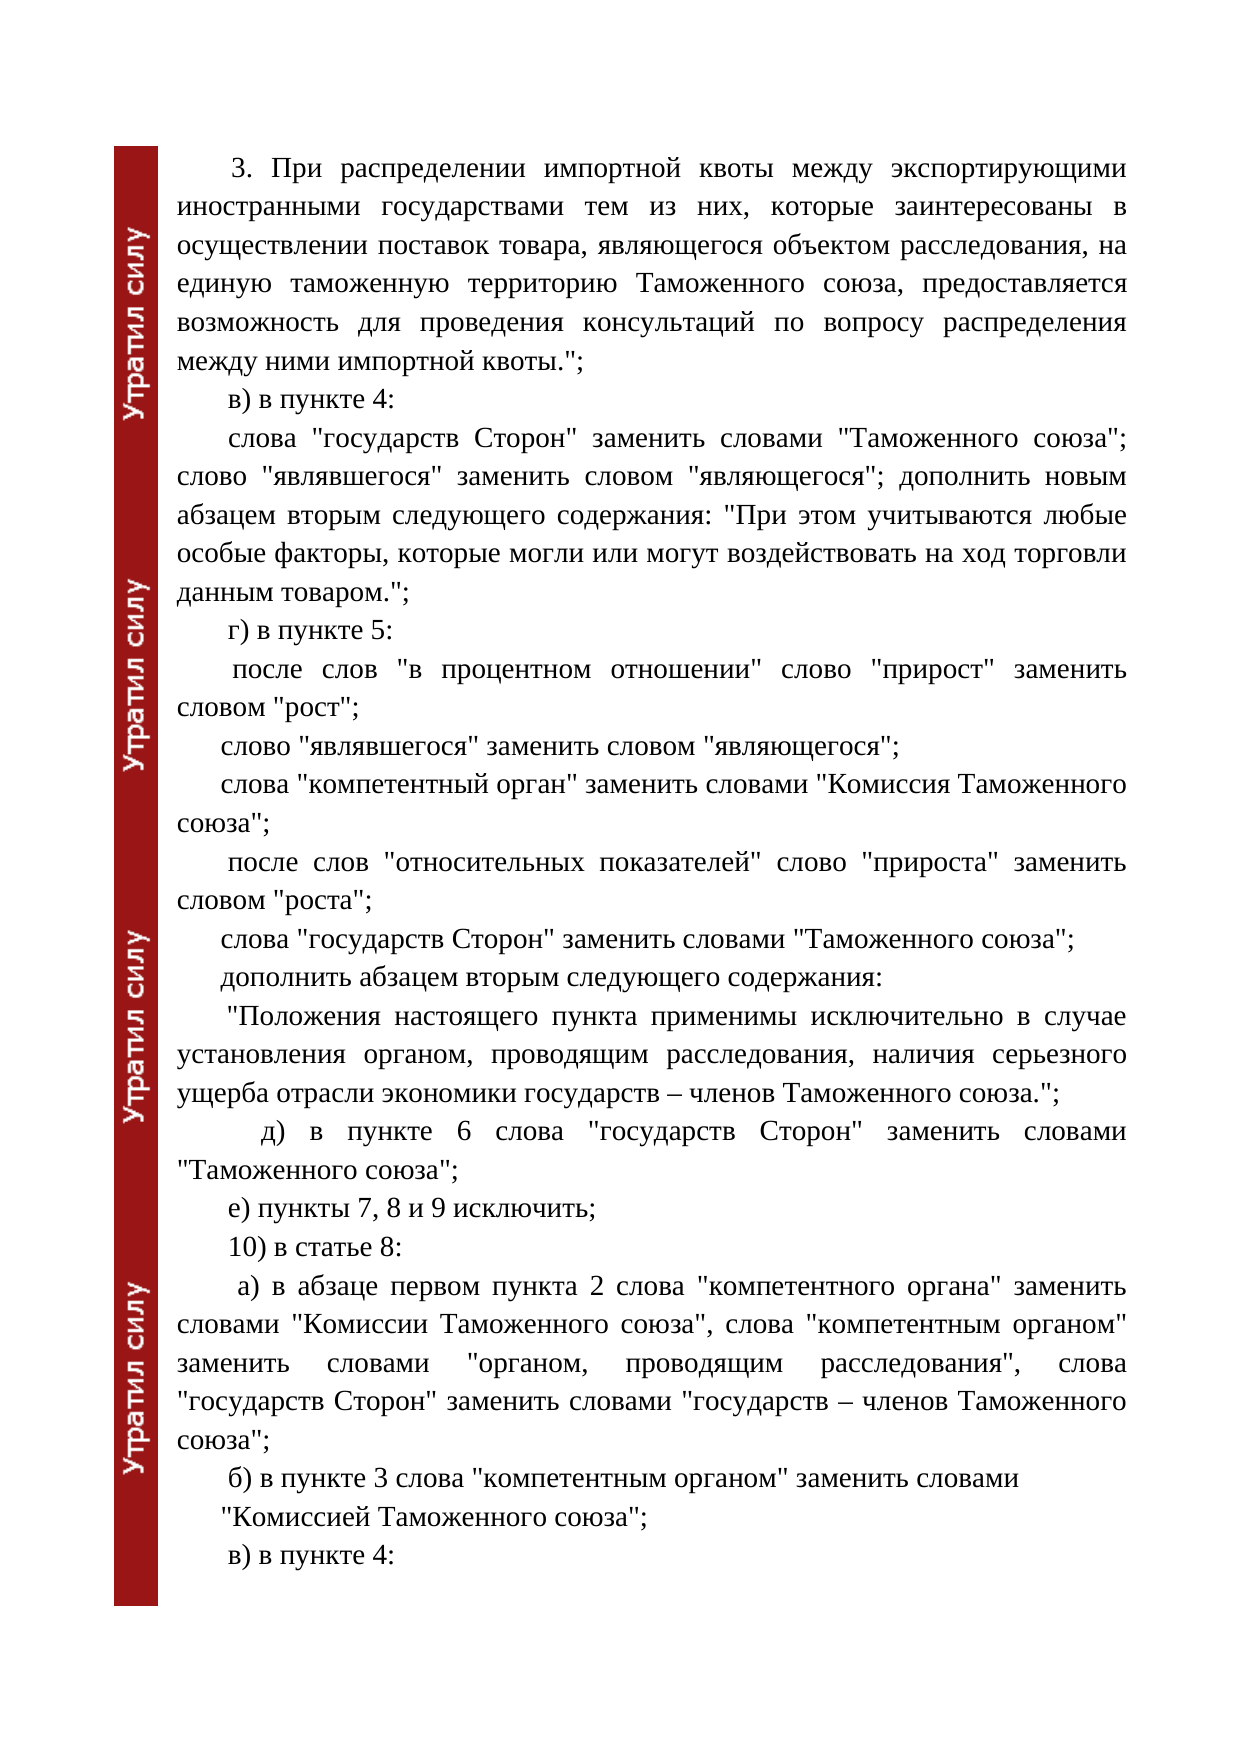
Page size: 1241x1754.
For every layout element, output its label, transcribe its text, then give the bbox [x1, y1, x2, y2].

text "Положения настоящего пункта применимы исключительно в случае установления органом, проводящим расследования, наличия серьезного ущерба отрасли экономики государств – членов Таможенного союза."; [112, 998, 1128, 1108]
picture [114, 1186, 158, 1191]
picture [114, 146, 158, 150]
text е) пункты 7, 8 и 9 исключить; [112, 1191, 1128, 1224]
picture [114, 762, 158, 767]
text г) в пункте 5: [112, 612, 1128, 646]
text д) в пункте 6 слова "государств Сторон" заменить словами "Таможенного союза"; [112, 1113, 1128, 1186]
text слово "являвшегося" заменить словом "являющегося"; [112, 728, 1128, 762]
picture [114, 723, 158, 728]
picture [114, 1263, 158, 1268]
picture [114, 607, 158, 612]
picture [114, 1455, 158, 1460]
text дополнить абзацем вторым следующего содержания: [112, 959, 1128, 993]
picture [114, 376, 158, 381]
text слова "государств Сторон" заменить словами "Таможенного союза"; слово "являвшегося" заменить словом "являющегося"; дополнить новым абзацем вторым следующего содержания: "При этом учитываются любые особые факторы, которые могли или могут воздействовать на ход торговли данным товаром."; [112, 420, 1128, 607]
picture [114, 993, 158, 998]
text после слов "в процентном отношении" слово "прирост" заменить словом "рост"; [112, 651, 1128, 723]
text в) в пункте 4: [112, 381, 1128, 415]
picture [114, 1108, 158, 1113]
text слова "государств Сторон" заменить словами "Таможенного союза"; [112, 921, 1128, 954]
text "Комиссией Таможенного союза"; [112, 1499, 1128, 1532]
picture [114, 1532, 158, 1537]
picture [114, 916, 158, 921]
picture [114, 415, 158, 420]
picture [114, 1494, 158, 1499]
text в) в пункте 4: [112, 1537, 1128, 1571]
text после слов "относительных показателей" слово "прироста" заменить словом "роста"; [112, 844, 1128, 916]
picture [114, 954, 158, 959]
picture [114, 1571, 158, 1606]
picture [114, 646, 158, 651]
text слова "компетентный орган" заменить словами "Комиссия Таможенного союза"; [112, 767, 1128, 839]
text б) в пункте 3 слова "компетентным органом" заменить словами [112, 1460, 1128, 1494]
picture [114, 1224, 158, 1229]
picture [114, 839, 158, 844]
text 3. При распределении импортной квоты между экспортирующими иностранными государствами тем из них, которые заинтересованы в осуществлении поставок товара, являющегося объектом расследования, на единую таможенную территорию Таможенного союза, предоставляется возможность для проведения консультаций по вопросу распределения между ними импортной квоты."; [112, 150, 1128, 376]
text 10) в статье 8: [112, 1229, 1128, 1263]
text а) в абзаце первом пункта 2 слова "компетентного органа" заменить словами "Комиссии Таможенного союза", слова "компетентным органом" заменить словами "органом, проводящим расследования", слова "государств Сторон" заменить словами "государств – членов Таможенного союза"; [112, 1268, 1128, 1455]
